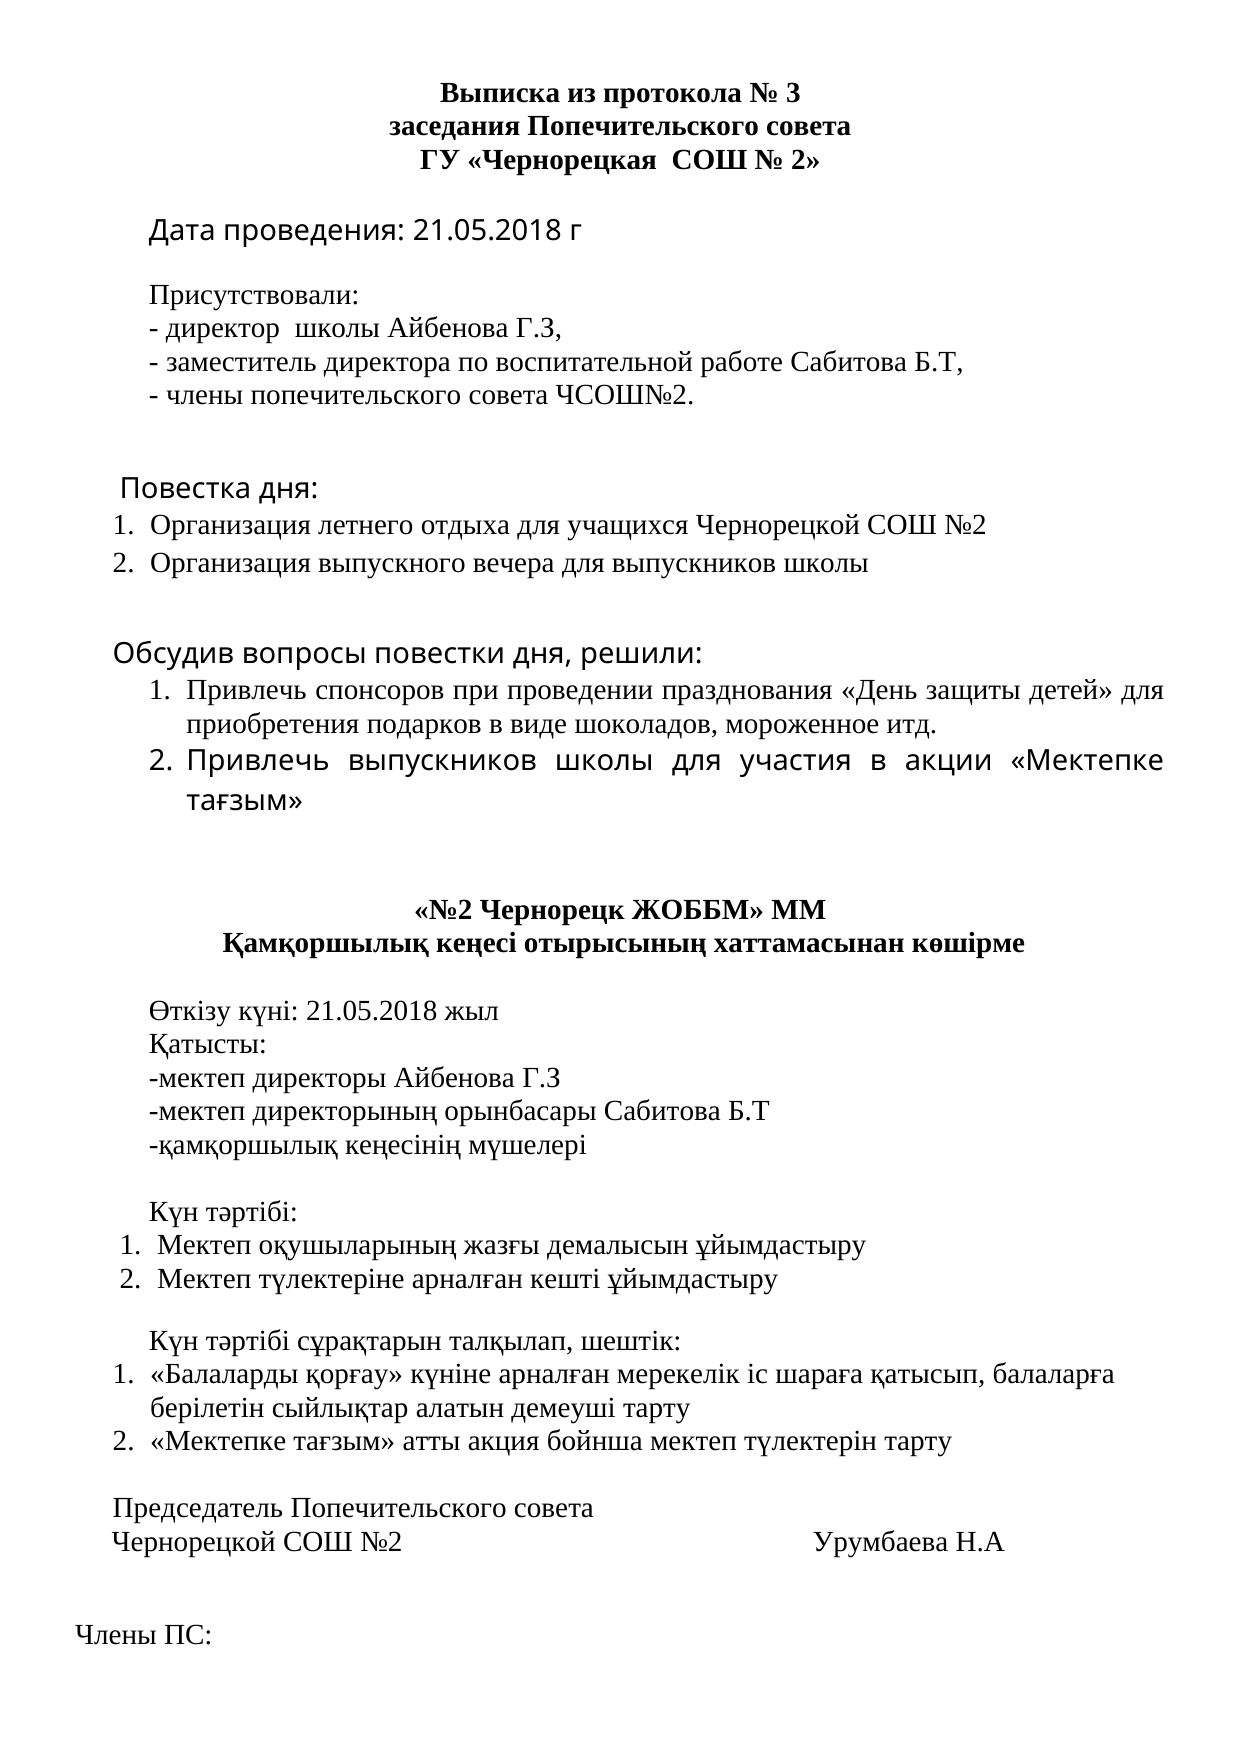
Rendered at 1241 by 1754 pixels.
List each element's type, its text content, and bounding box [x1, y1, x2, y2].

list Мектеп түлектеріне арналған кешті ұйымдастыру [119, 1261, 1165, 1294]
text - заместитель директора по воспитательной работе Сабитова Б.Т, - члены попечительского совета ЧСОШ№2. [149, 344, 1165, 439]
text Председатель Попечительского совета [75, 1490, 1165, 1524]
text -мектеп директорының орынбасары Сабитова Б.Т [75, 1093, 1165, 1127]
list «Балаларды қорғау» күніне арналған мерекелік іс шараға қатысып, балаларға берілетін сыйлықтар алатын демеуші тарту [112, 1356, 1165, 1423]
text «№2 Чернорецк ЖОББМ» ММ [75, 892, 1165, 926]
text Дата проведения: 21.05.2018 г [75, 209, 1165, 249]
text Присутствовали: - директор школы Айбенова Г.З, [149, 277, 1165, 344]
text ГУ «Чернорецкая СОШ № 2» [75, 142, 1165, 176]
text Қатысты: [75, 1026, 1165, 1060]
text Члены ПС: [75, 1617, 1165, 1650]
list Организация выпускного вечера для выпускников школы [112, 545, 1165, 579]
text -мектеп директоры Айбенова Г.З [75, 1060, 1165, 1093]
list Мектеп оқушыларының жазғы демалысын ұйымдастыру [119, 1227, 1165, 1261]
list Организация летнего отдыха для учащихся Чернорецкой СОШ №2 [112, 507, 1165, 540]
text Повестка дня: [75, 467, 1165, 507]
text Выписка из протокола № 3 [75, 75, 1165, 108]
list «Мектепке тағзым» атты акция бойнша мектеп түлектерін тарту [112, 1423, 1165, 1457]
list Привлечь выпускников школы для участия в акции «Мектепке тағзым» [149, 739, 1165, 819]
text Чернорецкой СОШ №2 Урумбаева Н.А [75, 1524, 1165, 1557]
text Обсудив вопросы повестки дня, решили: [75, 633, 1165, 672]
text Күн тәртібі сұрақтарын талқылап, шештік: [75, 1323, 1165, 1356]
list Привлечь спонсоров при проведении празднования «День защиты детей» для приобретения подарков в виде шоколадов, мороженное итд. [149, 672, 1165, 739]
text -қамқоршылық кеңесінің мүшелері [75, 1127, 1165, 1160]
text Өткізу күні: 21.05.2018 жыл [75, 993, 1165, 1026]
text Күн тәртібі: [75, 1194, 1165, 1227]
text заседания Попечительского совета [75, 108, 1165, 142]
text Қамқоршылық кеңесі отырысының хаттамасынан көшірме [75, 926, 1165, 959]
